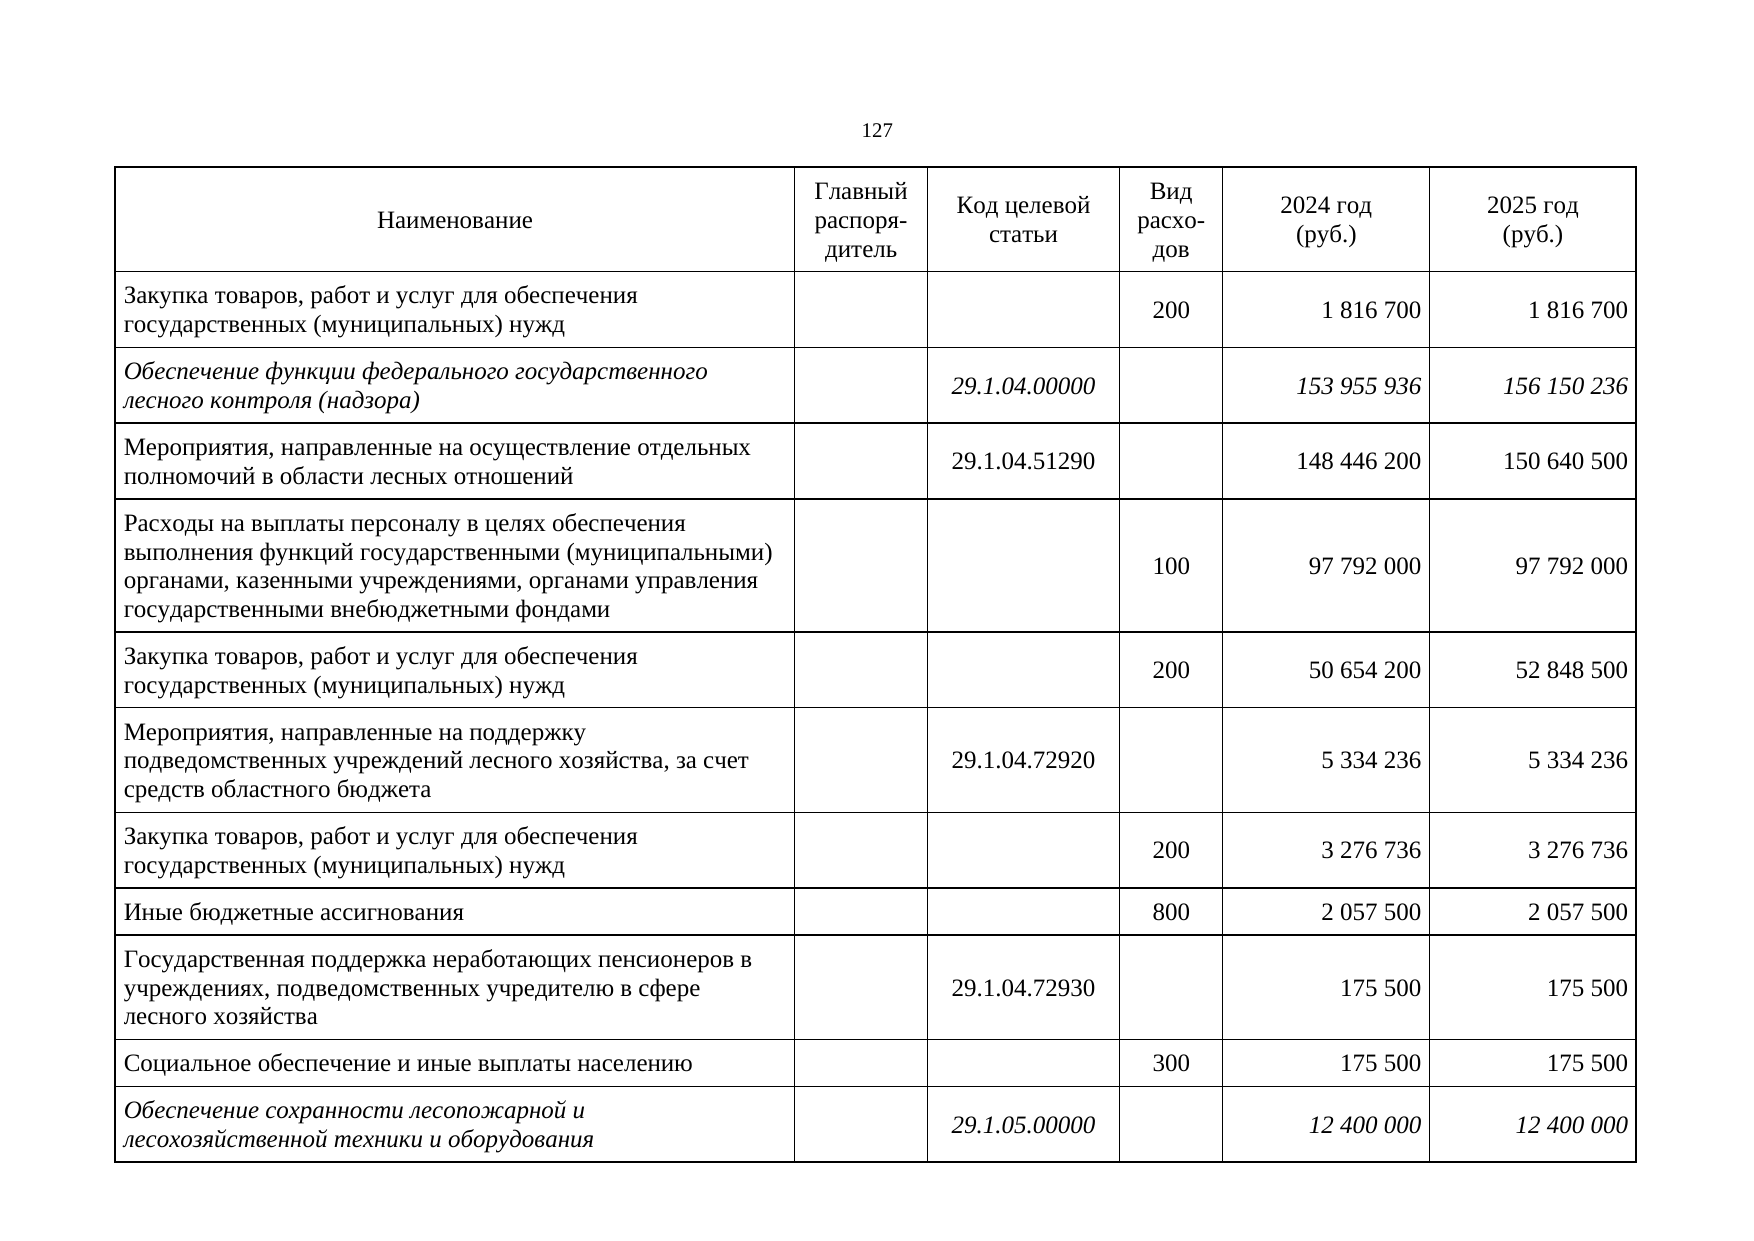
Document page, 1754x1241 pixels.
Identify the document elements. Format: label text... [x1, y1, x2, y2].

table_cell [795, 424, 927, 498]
table_header 2024 год (руб.) [1223, 168, 1429, 271]
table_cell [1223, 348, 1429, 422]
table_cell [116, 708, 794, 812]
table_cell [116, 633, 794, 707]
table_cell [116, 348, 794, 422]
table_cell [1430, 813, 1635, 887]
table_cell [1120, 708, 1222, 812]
table_header Код целевой статьи [928, 168, 1119, 271]
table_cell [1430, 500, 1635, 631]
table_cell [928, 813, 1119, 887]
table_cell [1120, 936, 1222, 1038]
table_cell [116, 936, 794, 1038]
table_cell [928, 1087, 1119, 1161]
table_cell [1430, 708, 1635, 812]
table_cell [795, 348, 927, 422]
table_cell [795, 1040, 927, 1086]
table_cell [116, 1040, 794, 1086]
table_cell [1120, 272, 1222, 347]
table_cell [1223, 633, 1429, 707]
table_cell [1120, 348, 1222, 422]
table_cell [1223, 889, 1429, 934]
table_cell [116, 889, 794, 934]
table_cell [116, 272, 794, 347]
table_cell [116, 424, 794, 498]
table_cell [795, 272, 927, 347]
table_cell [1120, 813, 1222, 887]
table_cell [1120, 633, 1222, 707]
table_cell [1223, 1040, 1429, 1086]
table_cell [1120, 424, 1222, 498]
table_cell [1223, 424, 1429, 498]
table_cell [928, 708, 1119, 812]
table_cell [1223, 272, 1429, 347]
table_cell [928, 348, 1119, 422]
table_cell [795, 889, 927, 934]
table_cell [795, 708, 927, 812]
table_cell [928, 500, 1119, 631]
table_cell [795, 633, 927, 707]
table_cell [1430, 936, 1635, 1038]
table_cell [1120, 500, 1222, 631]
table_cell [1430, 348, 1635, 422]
table_header Вид расхо- дов [1120, 168, 1222, 271]
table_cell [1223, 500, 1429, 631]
table_header Наименование [116, 168, 794, 271]
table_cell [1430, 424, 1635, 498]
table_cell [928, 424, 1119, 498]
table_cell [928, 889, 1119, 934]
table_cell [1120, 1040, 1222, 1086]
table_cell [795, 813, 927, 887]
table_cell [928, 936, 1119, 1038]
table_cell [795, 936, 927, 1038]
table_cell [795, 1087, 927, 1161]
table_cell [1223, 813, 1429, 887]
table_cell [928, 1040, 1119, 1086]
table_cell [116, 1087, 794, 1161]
table_header Главный распоря-дитель [795, 168, 927, 271]
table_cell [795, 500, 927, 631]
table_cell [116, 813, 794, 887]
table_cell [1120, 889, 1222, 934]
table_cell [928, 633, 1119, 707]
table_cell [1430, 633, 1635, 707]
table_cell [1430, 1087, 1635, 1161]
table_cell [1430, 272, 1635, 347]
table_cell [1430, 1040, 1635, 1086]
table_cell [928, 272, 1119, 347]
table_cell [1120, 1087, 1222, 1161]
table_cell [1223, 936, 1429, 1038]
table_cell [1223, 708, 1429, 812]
table_header 2025 год (руб.) [1430, 168, 1635, 271]
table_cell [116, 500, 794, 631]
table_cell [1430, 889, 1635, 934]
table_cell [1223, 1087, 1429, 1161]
